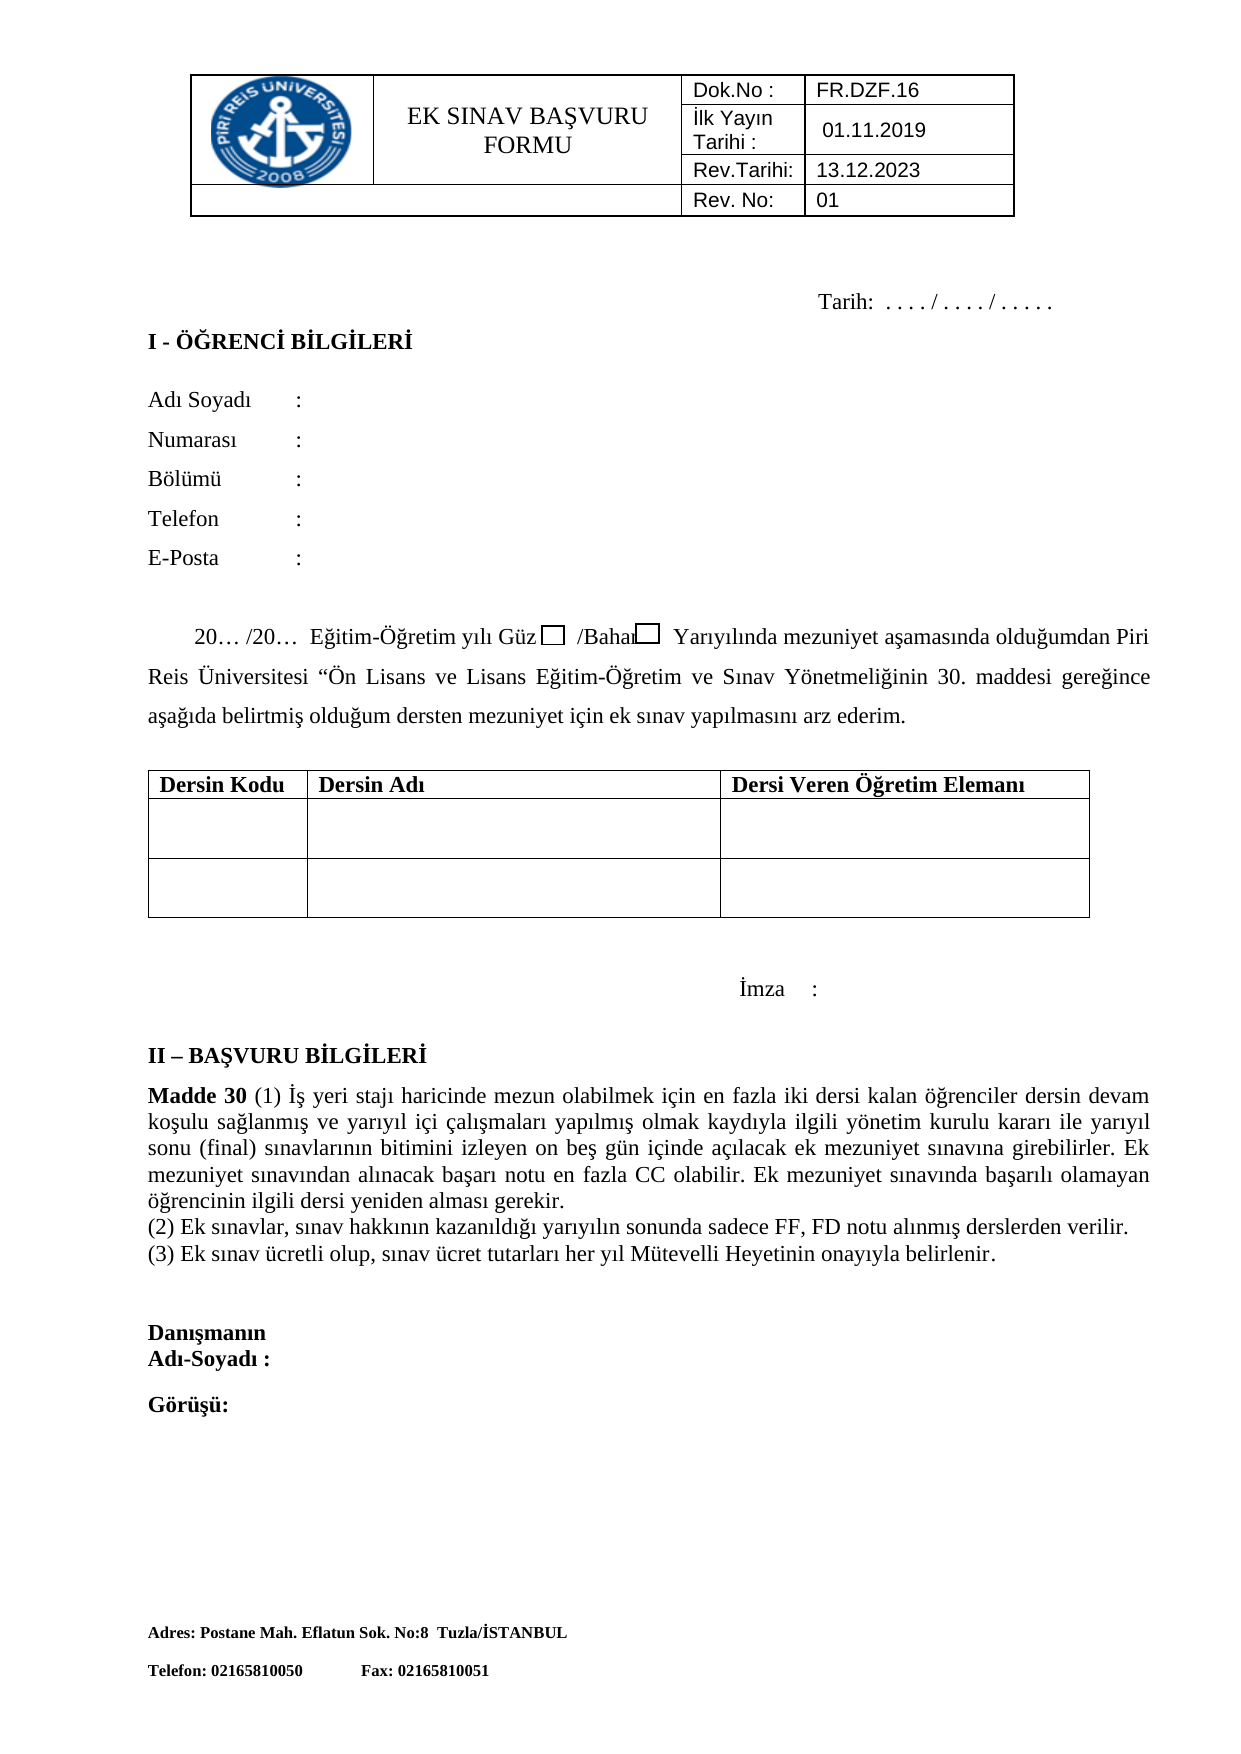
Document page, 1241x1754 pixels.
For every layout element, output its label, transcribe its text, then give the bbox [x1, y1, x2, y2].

text 20… /20… Eğitim-Öğretim yılı Güz /Bahar Yarıyılında mezuniyet aşamasında olduğumdan Piri Reis Üniversitesi “Ön Lisans ve Lisans Eğitim-Öğretim ve Sınav Yönetmeliğinin 30. maddesi gereğince aşağıda belirtmiş olduğum dersten mezuniyet için ek sınav yapılmasını arz ederim. [148, 623, 1152, 728]
text I - ÖĞRENCİ BİLGİLERİ [148, 328, 1152, 354]
text İmza : [148, 975, 1152, 1001]
table_header Dersin Adı [308, 771, 720, 798]
text Görüşü: [148, 1391, 1152, 1417]
text E-Posta : [148, 544, 1152, 571]
table_cell [149, 799, 307, 858]
text Bölümü : [148, 465, 1152, 492]
text Adı-Soyadı : [148, 1345, 1152, 1372]
text Telefon : [148, 505, 1157, 531]
table_cell [721, 799, 1089, 858]
table_header Dersi Veren Öğretim Elemanı [721, 771, 1089, 798]
picture [211, 76, 352, 184]
table_cell [721, 859, 1089, 917]
text Tarih: . . . . / . . . . / . . . . . [148, 288, 1152, 314]
text Numarası : [148, 426, 1152, 452]
text II – BAŞVURU BİLGİLERİ [148, 1042, 1152, 1068]
text (3) Ek sınav ücretli olup, sınav ücret tutarları her yıl Mütevelli Heyetinin onayıyla belirlenir. [148, 1240, 1152, 1266]
text Danışmanın [148, 1319, 1152, 1345]
text Madde 30 (1) İş yeri stajı haricinde mezun olabilmek için en fazla iki dersi kalan öğrenciler dersin devam koşulu sağlanmış ve yarıyıl içi çalışmaları yapılmış olmak kaydıyla ilgili yönetim kurulu kararı ile yarıyıl sonu (final) sınavlarının bitimini izleyen on beş gün içinde açılacak ek mezuniyet sınavına girebilirler. Ek mezuniyet sınavından alınacak başarı notu en fazla CC olabilir. Ek mezuniyet sınavında başarılı olamayan öğrencinin ilgili dersi yeniden alması gerekir. [148, 1082, 1152, 1213]
table_cell [308, 799, 720, 858]
text Adı Soyadı : [148, 386, 1152, 413]
table_header Dersin Kodu [149, 771, 307, 798]
table_cell [308, 859, 720, 917]
table_cell [149, 859, 307, 917]
text (2) Ek sınavlar, sınav hakkının kazanıldığı yarıyılın sonunda sadece FF, FD notu alınmış derslerden verilir. [148, 1213, 1152, 1240]
